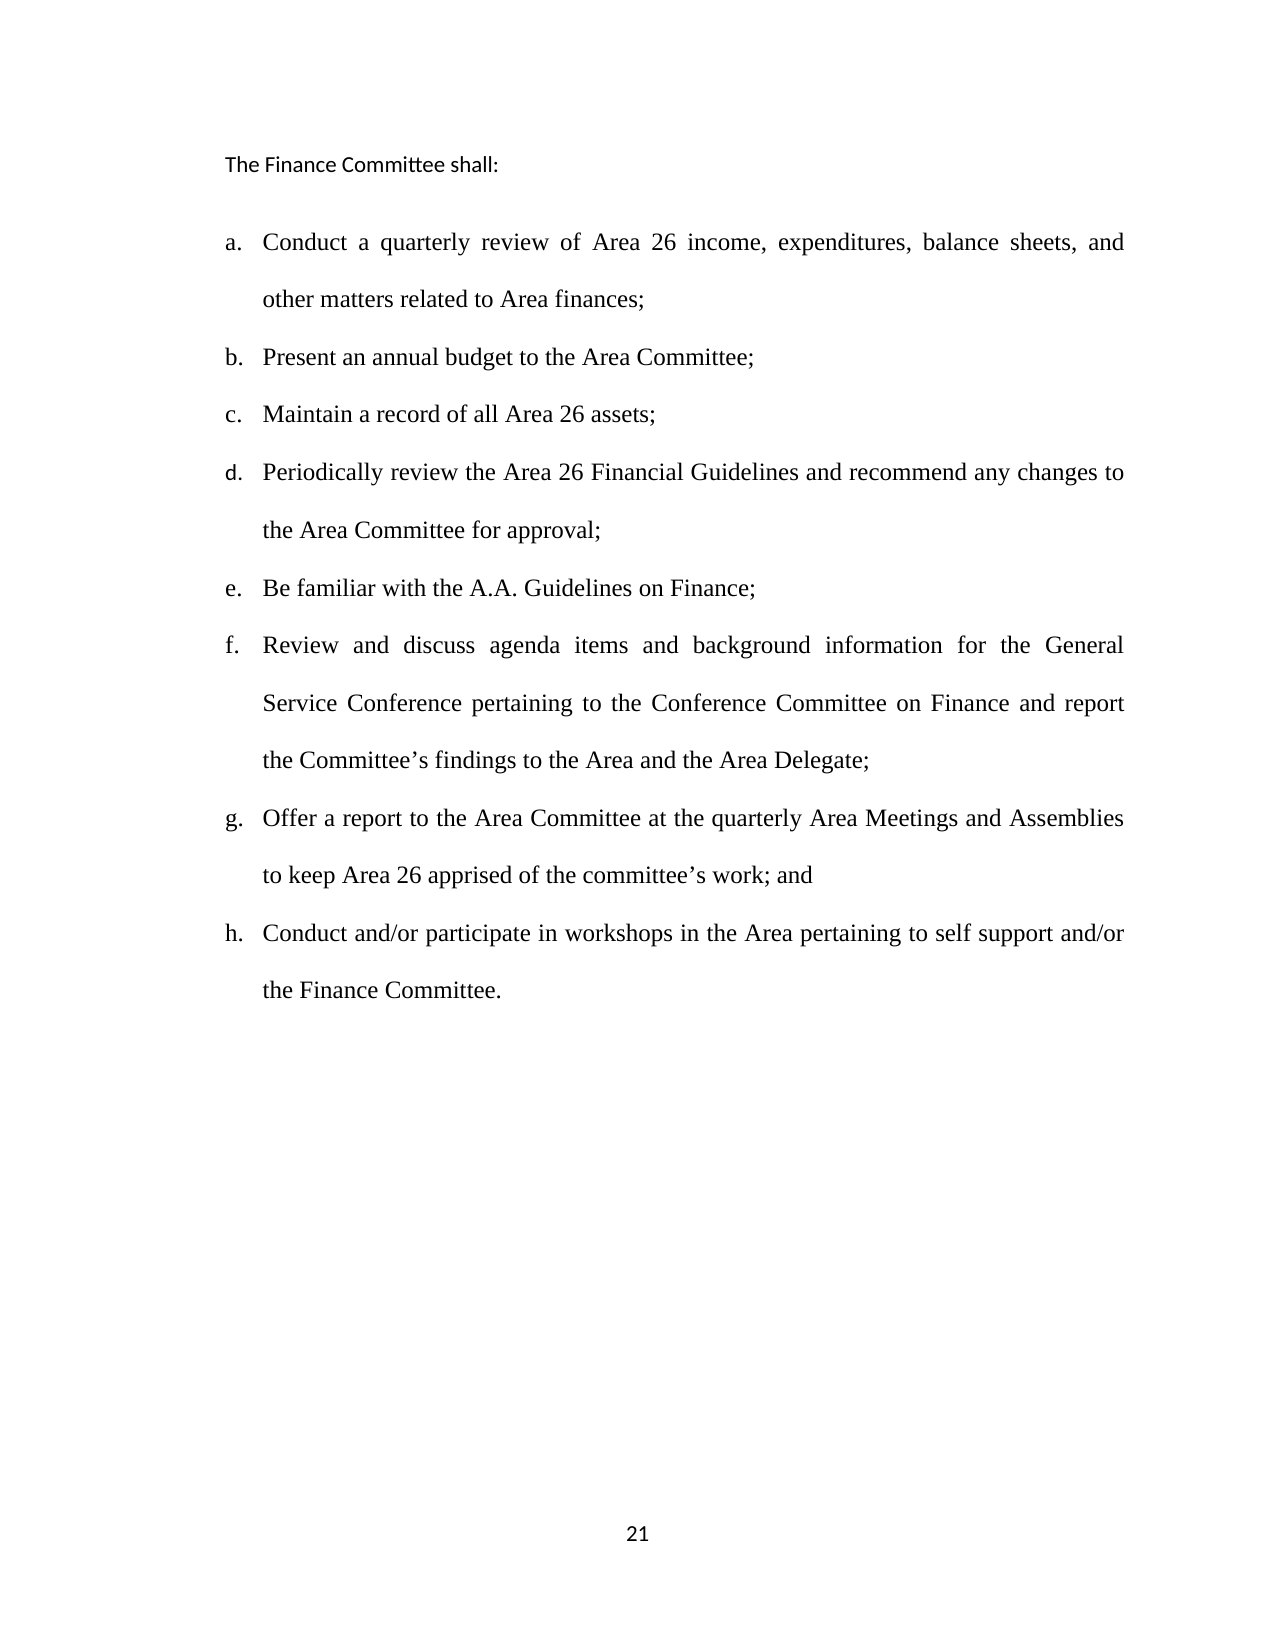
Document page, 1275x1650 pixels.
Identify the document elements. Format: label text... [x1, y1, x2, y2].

list Conduct and/or participate in workshops in the Area pertaining to self support and/or the Finance Committee. [225, 918, 1125, 1004]
list Present an annual budget to the Area Committee; [225, 342, 1125, 371]
list Periodically review the Area 26 Financial Guidelines and recommend any changes to the Area Committee for approval; [225, 457, 1125, 544]
list Offer a report to the Area Committee at the quarterly Area Meetings and Assemblies to keep Area 26 apprised of the committee’s work; and [225, 803, 1125, 889]
list Review and discuss agenda items and background information for the General Service Conference pertaining to the Conference Committee on Finance and report the Committee’s findings to the Area and the Area Delegate; [225, 630, 1125, 774]
list Maintain a record of all Area 26 assets; [225, 399, 1125, 428]
list Conduct a quarterly review of Area 26 income, expenditures, balance sheets, and other matters related to Area finances; [225, 227, 1125, 313]
list Be familiar with the A.A. Guidelines on Finance; [225, 573, 1125, 602]
text The Finance Committee shall: [150, 150, 1125, 178]
